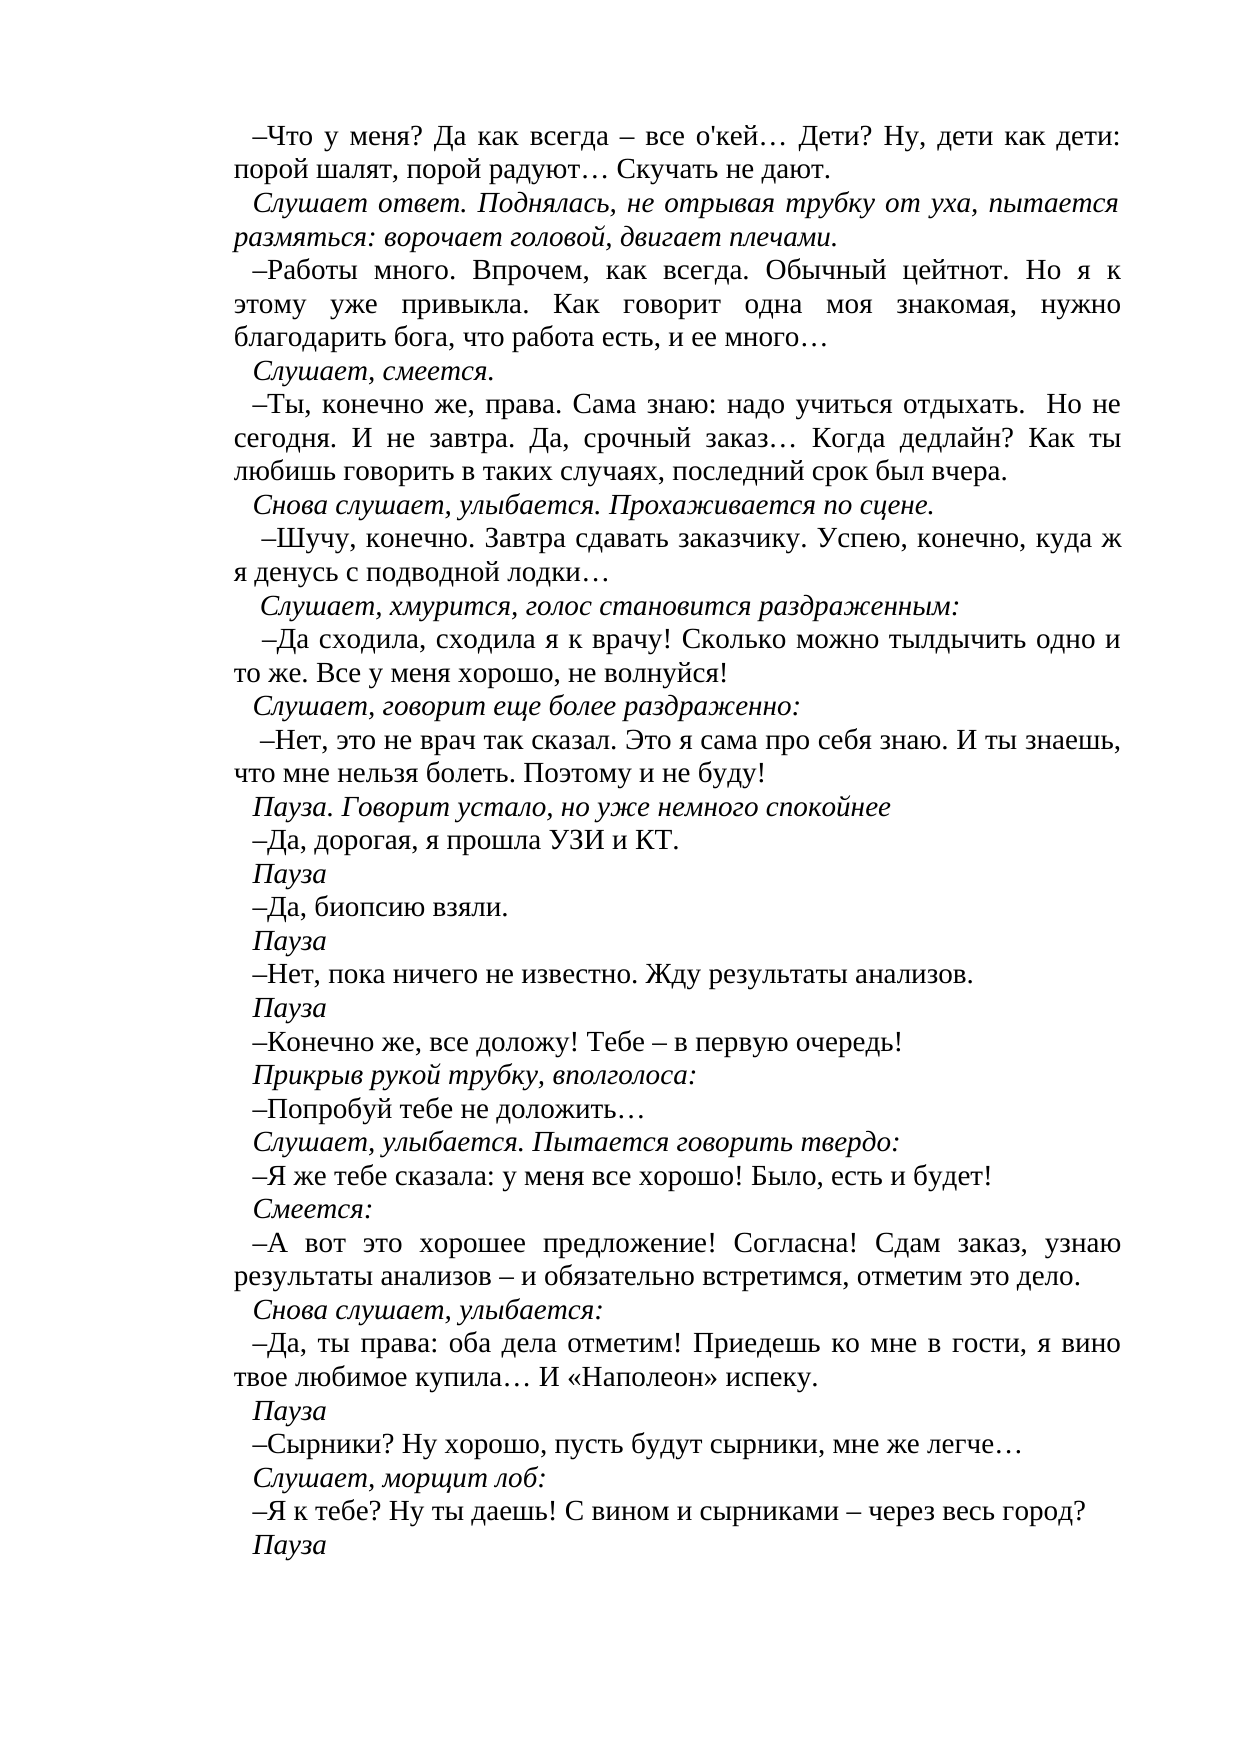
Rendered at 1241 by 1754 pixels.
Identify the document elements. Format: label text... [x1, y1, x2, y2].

text Пауза [233, 923, 1122, 957]
text Пауза. Говорит устало, но уже немного спокойнее [233, 789, 1122, 822]
text Слушает ответ. Поднялась, не отрывая трубку от уха, пытается размяться: ворочает головой, двигает плечами. [233, 185, 1122, 252]
text Слушает, говорит еще более раздраженно: [233, 688, 1122, 722]
text –Шучу, конечно. Завтра сдавать заказчику. Успею, конечно, куда ж я денусь с подводной лодки… [233, 521, 1122, 588]
text –Нет, это не врач так сказал. Это я сама про себя знаю. И ты знаешь, что мне нельзя болеть. Поэтому и не буду! [233, 722, 1122, 789]
text –Да, биопсию взяли. [233, 889, 1122, 923]
text –Да, дорогая, я прошла УЗИ и КТ. [233, 822, 1122, 856]
text –Да, ты права: оба дела отметим! Приедешь ко мне в гости, я вино твое любимое купила… И «Наполеон» испеку. [233, 1326, 1122, 1393]
text Пауза [233, 990, 1122, 1024]
text Слушает, хмурится, голос становится раздраженным: [233, 588, 1122, 621]
text Слушает, морщит лоб: [233, 1460, 1122, 1493]
text –А вот это хорошее предложение! Согласна! Сдам заказ, узнаю результаты анализов – и обязательно встретимся, отметим это дело. [233, 1225, 1122, 1292]
text –Нет, пока ничего не известно. Жду результаты анализов. [233, 957, 1122, 990]
text Снова слушает, улыбается. Прохаживается по сцене. [233, 487, 1122, 521]
text Пауза [233, 856, 1122, 889]
text Прикрыв рукой трубку, вполголоса: [233, 1057, 1122, 1091]
text Снова слушает, улыбается: [233, 1292, 1122, 1326]
text –Сырники? Ну хорошо, пусть будут сырники, мне же легче… [233, 1426, 1122, 1460]
text –Я к тебе? Ну ты даешь! С вином и сырниками – через весь город? [233, 1493, 1122, 1527]
text Пауза [233, 1527, 1122, 1560]
text –Попробуй тебе не доложить… [233, 1091, 1122, 1124]
text Смеется: [233, 1191, 1122, 1225]
text –Что у меня? Да как всегда – все о'кей… Дети? Ну, дети как дети: порой шалят, порой радуют… Скучать не дают. [233, 118, 1122, 185]
text Слушает, смеется. [233, 353, 1122, 386]
text Пауза [233, 1393, 1122, 1426]
text –Конечно же, все доложу! Тебе – в первую очередь! [233, 1024, 1122, 1057]
text –Я же тебе сказала: у меня все хорошо! Было, есть и будет! [233, 1158, 1122, 1191]
text –Да сходила, сходила я к врачу! Сколько можно тылдычить одно и то же. Все у меня хорошо, не волнуйся! [233, 621, 1122, 688]
text –Работы много. Впрочем, как всегда. Обычный цейтнот. Но я к этому уже привыкла. Как говорит одна моя знакомая, нужно благодарить бога, что работа есть, и ее много… [233, 252, 1122, 353]
text Слушает, улыбается. Пытается говорить твердо: [233, 1124, 1122, 1158]
text –Ты, конечно же, права. Сама знаю: надо учиться отдыхать. Но не сегодня. И не завтра. Да, срочный заказ… Когда дедлайн? Как ты любишь говорить в таких случаях, последний срок был вчера. [233, 386, 1122, 487]
